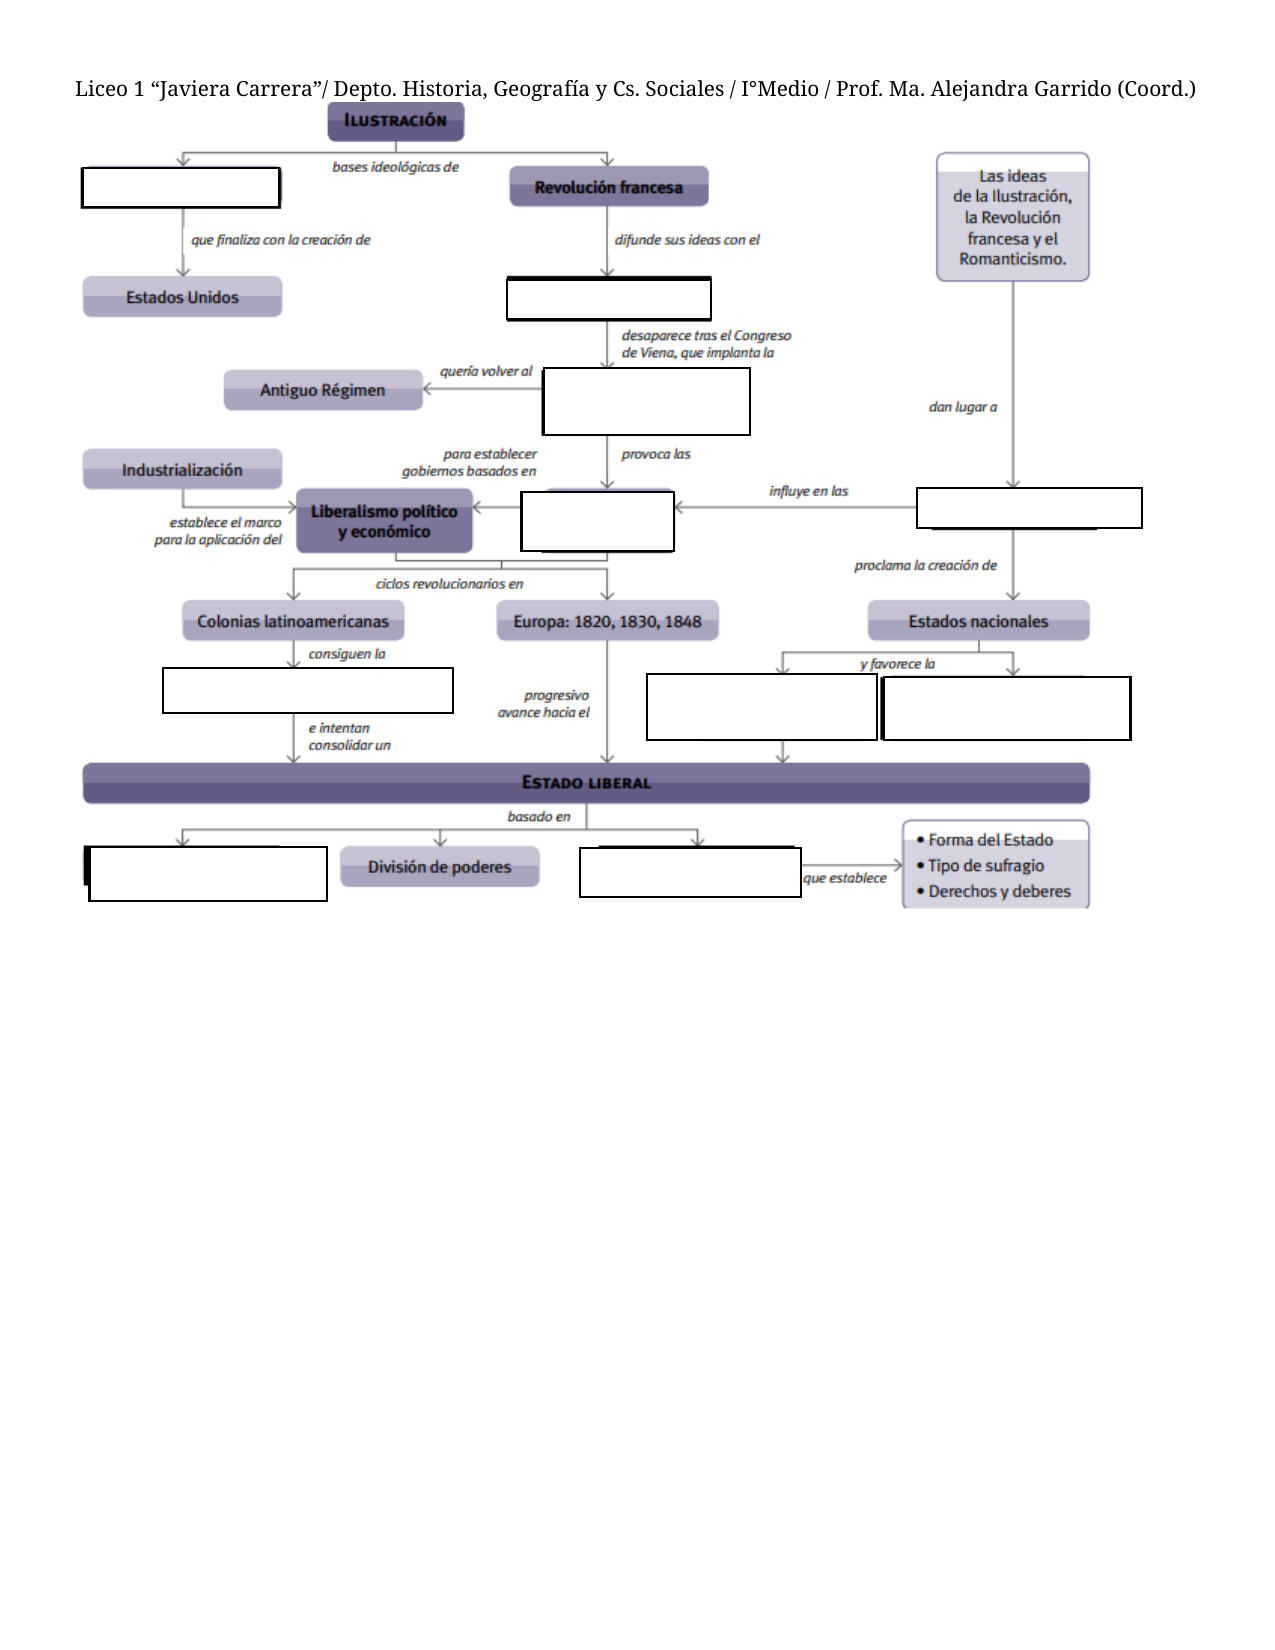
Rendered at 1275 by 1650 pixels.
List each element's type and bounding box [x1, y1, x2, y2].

picture [75, 102, 1114, 930]
